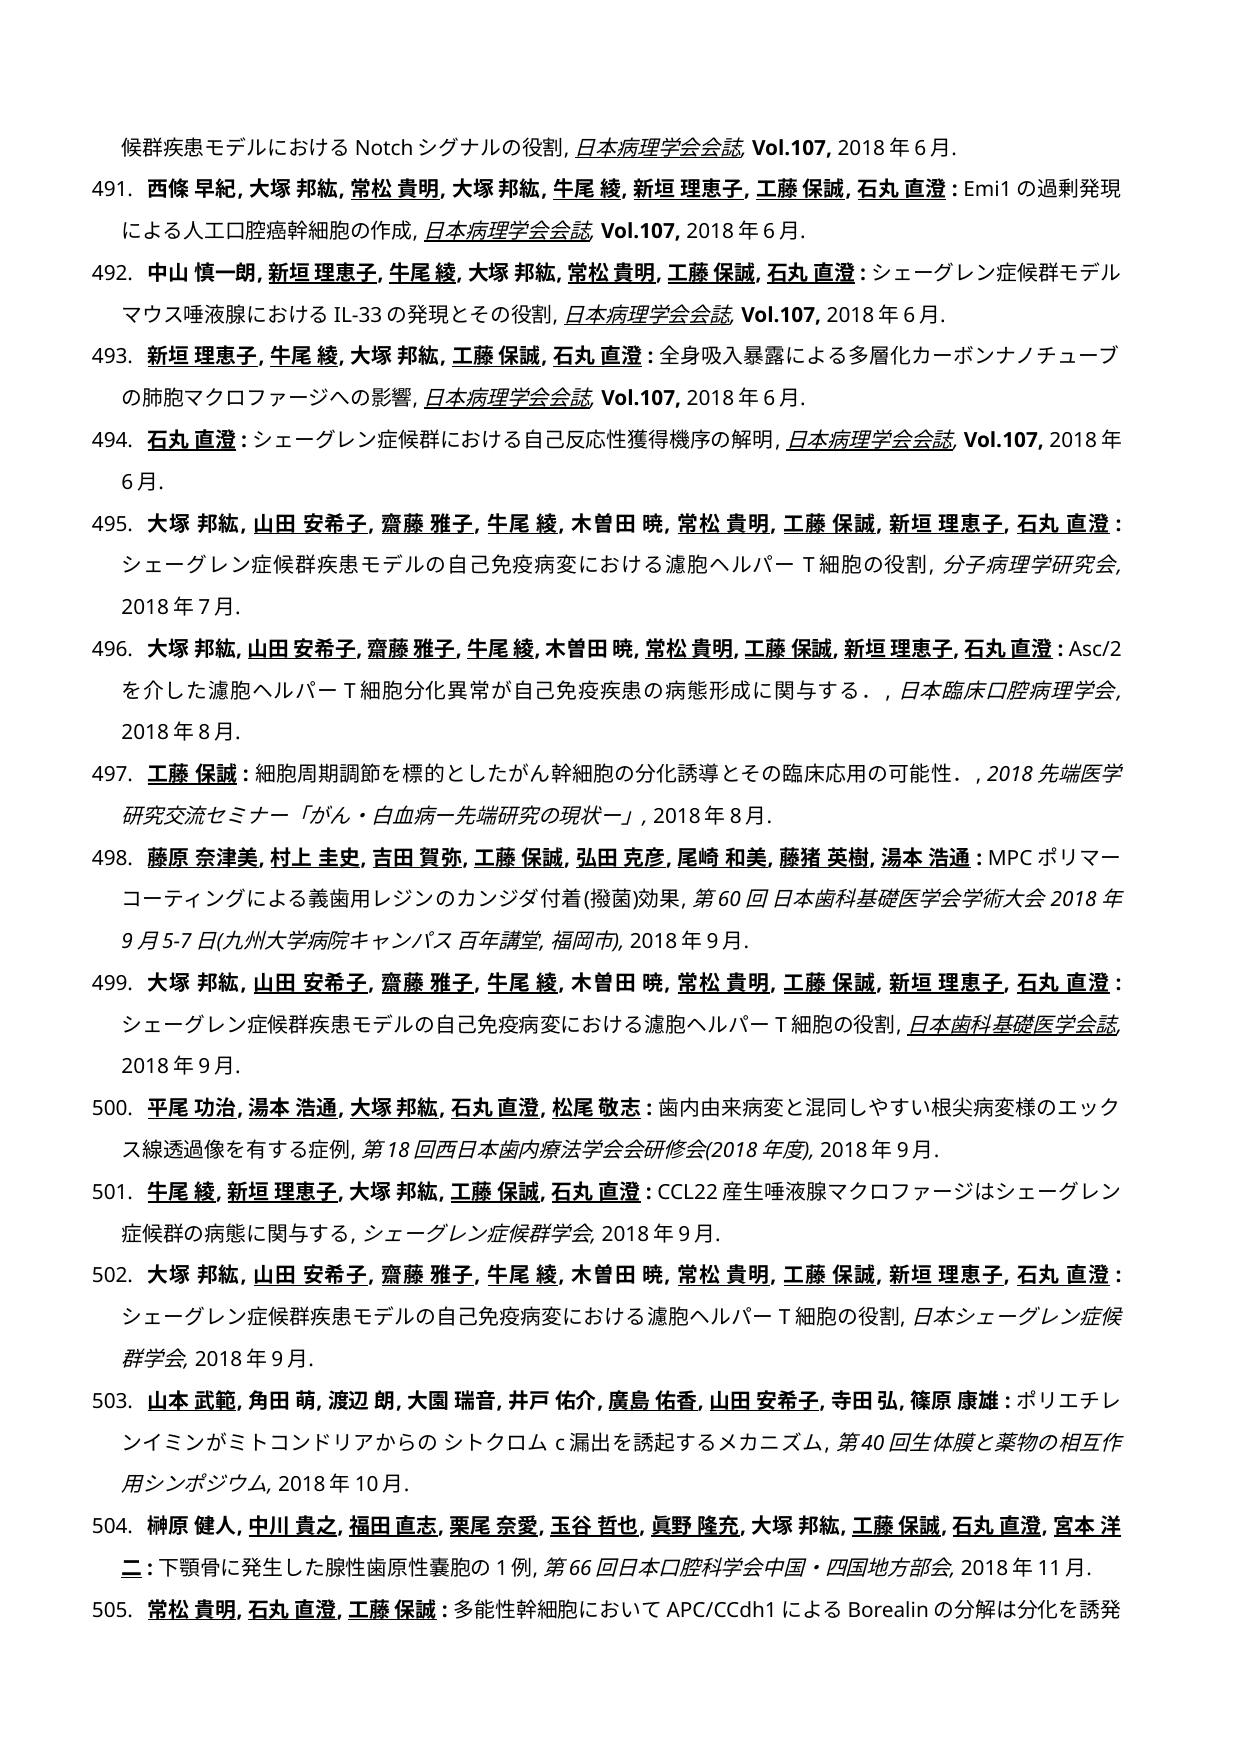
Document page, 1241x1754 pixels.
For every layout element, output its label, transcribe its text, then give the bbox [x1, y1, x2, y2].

list 西條 早紀, 大塚 邦紘, 常松 貴明, 大塚 邦紘, 牛尾 綾, 新垣 理恵子, 工藤 保誠, 石丸 直澄 : Emi1の過剰発現による人工口腔癌幹細胞の作成, 日本病理学会会誌, Vol.107, 2018年6月. [92, 167, 1122, 250]
list 大塚 邦紘, 山田 安希子, 齋藤 雅子, 牛尾 綾, 木曽田 暁, 常松 貴明, 工藤 保誠, 新垣 理恵子, 石丸 直澄 : シェーグレン症候群疾患モデルの自己免疫病変における濾胞ヘルパーT細胞の役割, 分子病理学研究会, 2018年7月. [92, 501, 1122, 626]
list 大塚 邦紘, 山田 安希子, 齋藤 雅子, 牛尾 綾, 木曽田 暁, 常松 貴明, 工藤 保誠, 新垣 理恵子, 石丸 直澄 : Asc/2を介した濾胞ヘルパーT細胞分化異常が自己免疫疾患の病態形成に関与する．, 日本臨床口腔病理学会, 2018年8月. [92, 626, 1122, 752]
list 平尾 功治, 湯本 浩通, 大塚 邦紘, 石丸 直澄, 松尾 敬志 : 歯内由来病変と混同しやすい根尖病変様のエックス線透過像を有する症例, 第18回西日本歯内療法学会会研修会(2018年度), 2018年9月. [92, 1086, 1122, 1169]
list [92, 1587, 1122, 1629]
list 新垣 理恵子, 牛尾 綾, 大塚 邦紘, 工藤 保誠, 石丸 直澄 : 全身吸入暴露による多層化カーボンナノチューブの肺胞マクロファージへの影響, 日本病理学会会誌, Vol.107, 2018年6月. [92, 334, 1122, 417]
list 山本 武範, 角田 萌, 渡辺 朗, 大園 瑞音, 井戸 佑介, 廣島 佑香, 山田 安希子, 寺田 弘, 篠原 康雄 : ポリエチレンイミンがミトコンドリアからの シトクロムc漏出を誘起するメカニズム, 第40回生体膜と薬物の相互作用シンポジウム, 2018年10月. [92, 1378, 1122, 1503]
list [92, 125, 1122, 167]
list 榊原 健人, 中川 貴之, 福田 直志, 栗尾 奈愛, 玉谷 哲也, 眞野 隆充, 大塚 邦紘, 工藤 保誠, 石丸 直澄, 宮本 洋二 : 下顎骨に発生した腺性歯原性嚢胞の1例, 第66回日本口腔科学会中国・四国地方部会, 2018年11月. [92, 1503, 1122, 1587]
list 大塚 邦紘, 山田 安希子, 齋藤 雅子, 牛尾 綾, 木曽田 暁, 常松 貴明, 工藤 保誠, 新垣 理恵子, 石丸 直澄 : シェーグレン症候群疾患モデルの自己免疫病変における濾胞ヘルパーT細胞の役割, 日本歯科基礎医学会誌, 2018年9月. [92, 961, 1122, 1086]
list 石丸 直澄 : シェーグレン症候群における自己反応性獲得機序の解明, 日本病理学会会誌, Vol.107, 2018年6月. [92, 417, 1122, 501]
list 工藤 保誠 : 細胞周期調節を標的としたがん幹細胞の分化誘導とその臨床応用の可能性．, 2018先端医学研究交流セミナー「がん・白血病ー先端研究の現状ー」, 2018年8月. [92, 752, 1122, 835]
list 中山 慎一朗, 新垣 理恵子, 牛尾 綾, 大塚 邦紘, 常松 貴明, 工藤 保誠, 石丸 直澄 : シェーグレン症候群モデルマウス唾液腺におけるIL-33の発現とその役割, 日本病理学会会誌, Vol.107, 2018年6月. [92, 250, 1122, 334]
list 大塚 邦紘, 山田 安希子, 齋藤 雅子, 牛尾 綾, 木曽田 暁, 常松 貴明, 工藤 保誠, 新垣 理恵子, 石丸 直澄 : シェーグレン症候群疾患モデルの自己免疫病変における濾胞ヘルパーT細胞の役割, 日本シェーグレン症候群学会, 2018年9月. [92, 1253, 1122, 1378]
list 藤原 奈津美, 村上 圭史, 吉田 賀弥, 工藤 保誠, 弘田 克彦, 尾崎 和美, 藤猪 英樹, 湯本 浩通 : MPCポリマーコーティングによる義歯用レジンのカンジダ付着(撥菌)効果, 第60回 日本歯科基礎医学会学術大会 2018年9月5-7日(九州大学病院キャンパス 百年講堂, 福岡市), 2018年9月. [92, 835, 1122, 961]
list 牛尾 綾, 新垣 理恵子, 大塚 邦紘, 工藤 保誠, 石丸 直澄 : CCL22産生唾液腺マクロファージはシェーグレン症候群の病態に関与する, シェーグレン症候群学会, 2018年9月. [92, 1169, 1122, 1253]
